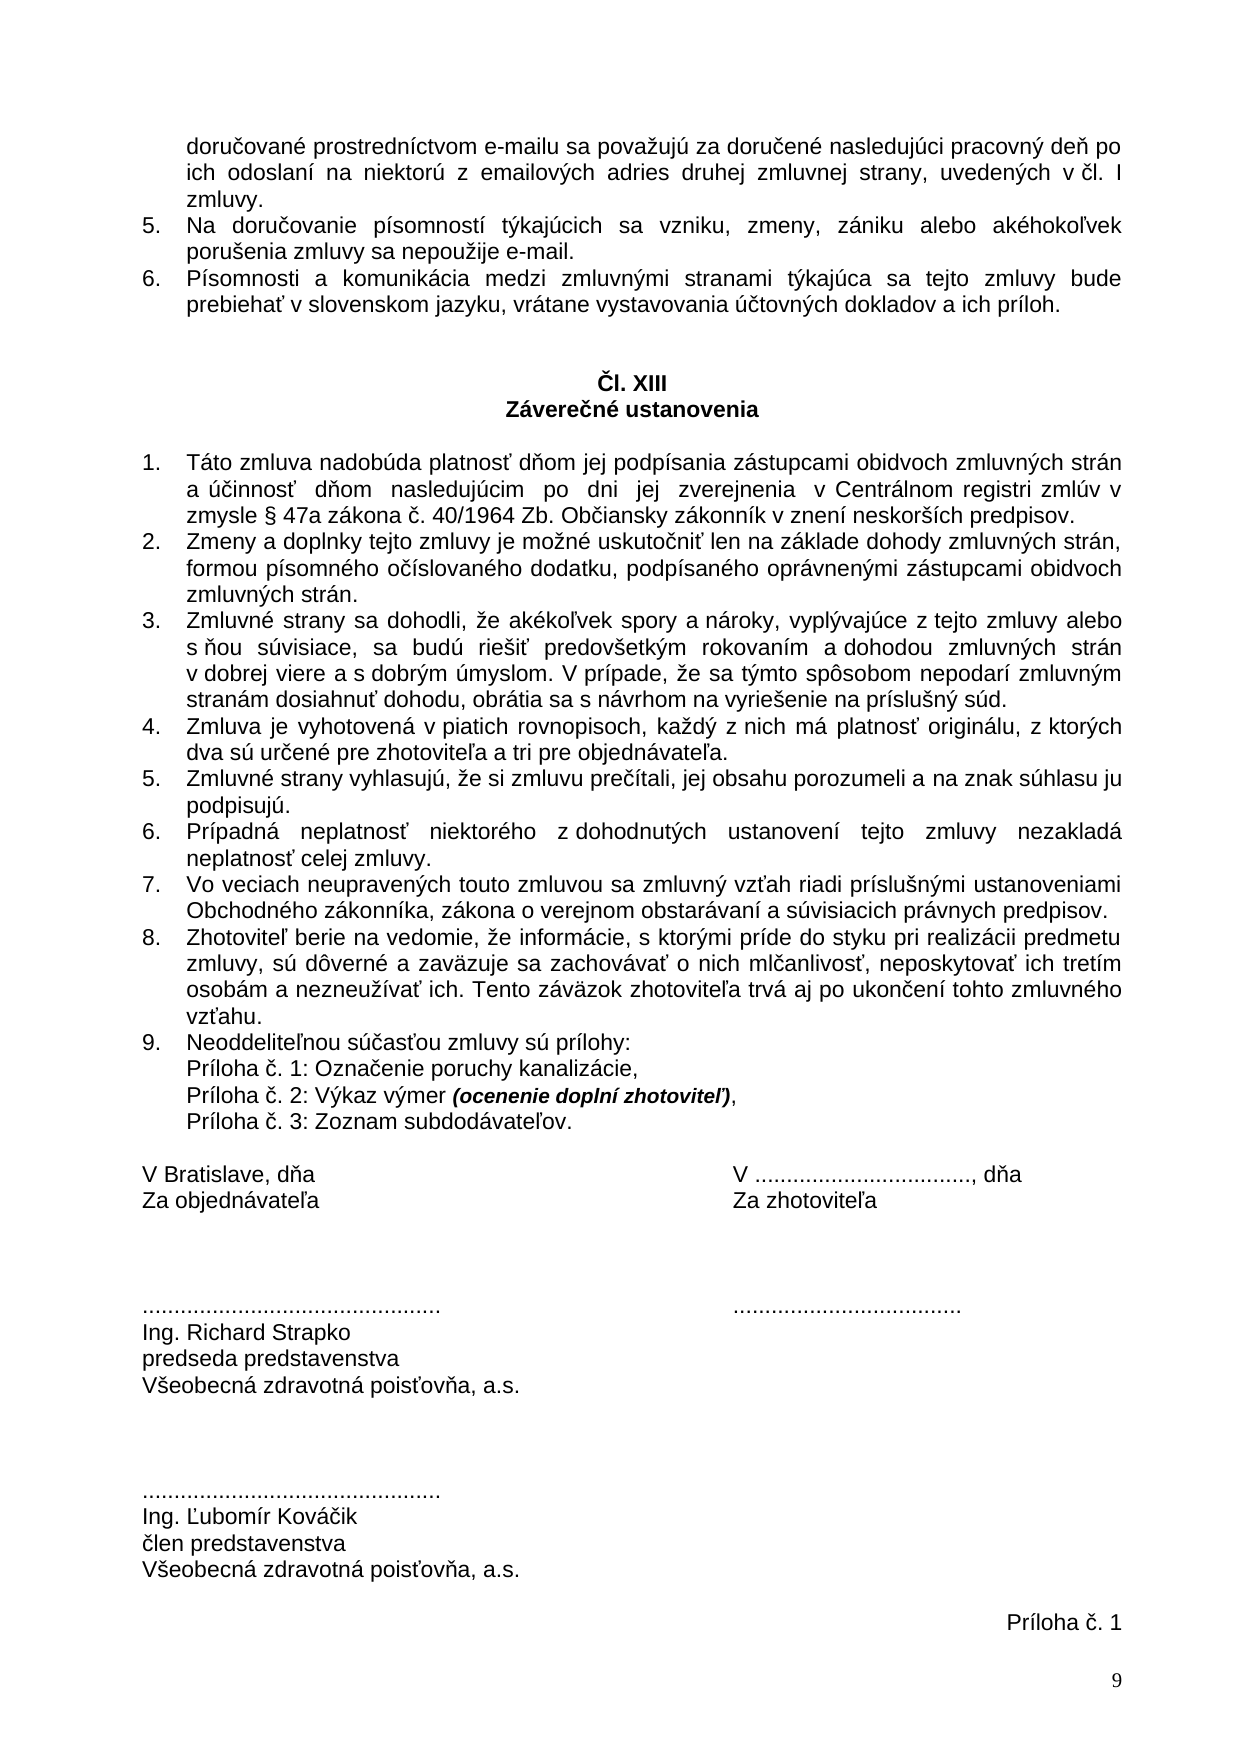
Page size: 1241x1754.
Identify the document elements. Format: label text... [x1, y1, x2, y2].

text Príloha č. 3: Zoznam subdodávateľov. [186, 1108, 1122, 1134]
text V Bratislave, dňa V .................................., dňa [142, 1161, 1122, 1187]
list Neoddeliteľnou súčasťou zmluvy sú prílohy: [142, 1029, 1122, 1055]
text Príloha č. 1: Označenie poruchy kanalizácie, [186, 1055, 1122, 1082]
list Táto zmluva nadobúda platnosť dňom jej podpísania zástupcami obidvoch zmluvných strán a účinnosť dňom nasledujúcim po dni jej zverejnenia v Centrálnom registri zmlúv v zmysle § 47a zákona č. 40/1964 Zb. Občiansky zákonník v znení neskorších predpisov. [142, 449, 1122, 528]
list Zhotoviteľ berie na vedomie, že informácie, s ktorými príde do styku pri realizácii predmetu zmluvy, sú dôverné a zaväzuje sa zachovávať o nich mlčanlivosť, neposkytovať ich tretím osobám a nezneužívať ich. Tento záväzok zhotoviteľa trvá aj po ukončení tohto zmluvného vzťahu. [142, 923, 1122, 1029]
text predseda predstavenstva [142, 1345, 1122, 1372]
text Záverečné ustanovenia [142, 396, 1122, 423]
text člen predstavenstva [142, 1530, 1122, 1556]
text Ing. Richard Strapko [142, 1319, 1122, 1345]
list Vo veciach neupravených touto zmluvou sa zmluvný vzťah riadi príslušnými ustanoveniami Obchodného zákonníka, zákona o verejnom obstarávaní a súvisiacich právnych predpisov. [142, 871, 1122, 923]
list Písomnosti a komunikácia medzi zmluvnými stranami týkajúca sa tejto zmluvy bude prebiehať v slovenskom jazyku, vrátane vystavovania účtovných dokladov a ich príloh. [142, 265, 1122, 317]
text Všeobecná zdravotná poisťovňa, a.s. [142, 1372, 1122, 1398]
text Čl. XIII [142, 370, 1122, 396]
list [142, 133, 1122, 212]
text Ing. Ľubomír Kováčik [142, 1503, 1122, 1530]
text Príloha č. 1 [142, 1609, 1122, 1635]
text ............................................... .................................... [142, 1292, 1122, 1319]
text Všeobecná zdravotná poisťovňa, a.s. [142, 1556, 1122, 1582]
text ............................................... [142, 1477, 1122, 1503]
list Zmluvné strany vyhlasujú, že si zmluvu prečítali, jej obsahu porozumeli a na znak súhlasu ju podpisujú. [142, 765, 1122, 818]
subtitle Za objednávateľa Za zhotoviteľa [142, 1187, 1122, 1213]
list Na doručovanie písomností týkajúcich sa vzniku, zmeny, zániku alebo akéhokoľvek porušenia zmluvy sa nepoužije e-mail. [142, 212, 1122, 265]
list Zmeny a doplnky tejto zmluvy je možné uskutočniť len na základe dohody zmluvných strán, formou písomného očíslovaného dodatku, podpísaného oprávnenými zástupcami obidvoch zmluvných strán. [142, 528, 1122, 607]
list Zmluvné strany sa dohodli, že akékoľvek spory a nároky, vyplývajúce z tejto zmluvy alebo s ňou súvisiace, sa budú riešiť predovšetkým rokovaním a dohodou zmluvných strán v dobrej viere a s dobrým úmyslom. V prípade, že sa týmto spôsobom nepodarí zmluvným stranám dosiahnuť dohodu, obrátia sa s návrhom na vyriešenie na príslušný súd. [142, 607, 1122, 713]
list Zmluva je vyhotovená v piatich rovnopisoch, každý z nich má platnosť originálu, z ktorých dva sú určené pre zhotoviteľa a tri pre objednávateľa. [142, 713, 1122, 765]
text Príloha č. 2: Výkaz výmer (ocenenie doplní zhotoviteľ), [186, 1082, 1122, 1108]
list Prípadná neplatnosť niektorého z dohodnutých ustanovení tejto zmluvy nezakladá neplatnosť celej zmluvy. [142, 818, 1122, 871]
